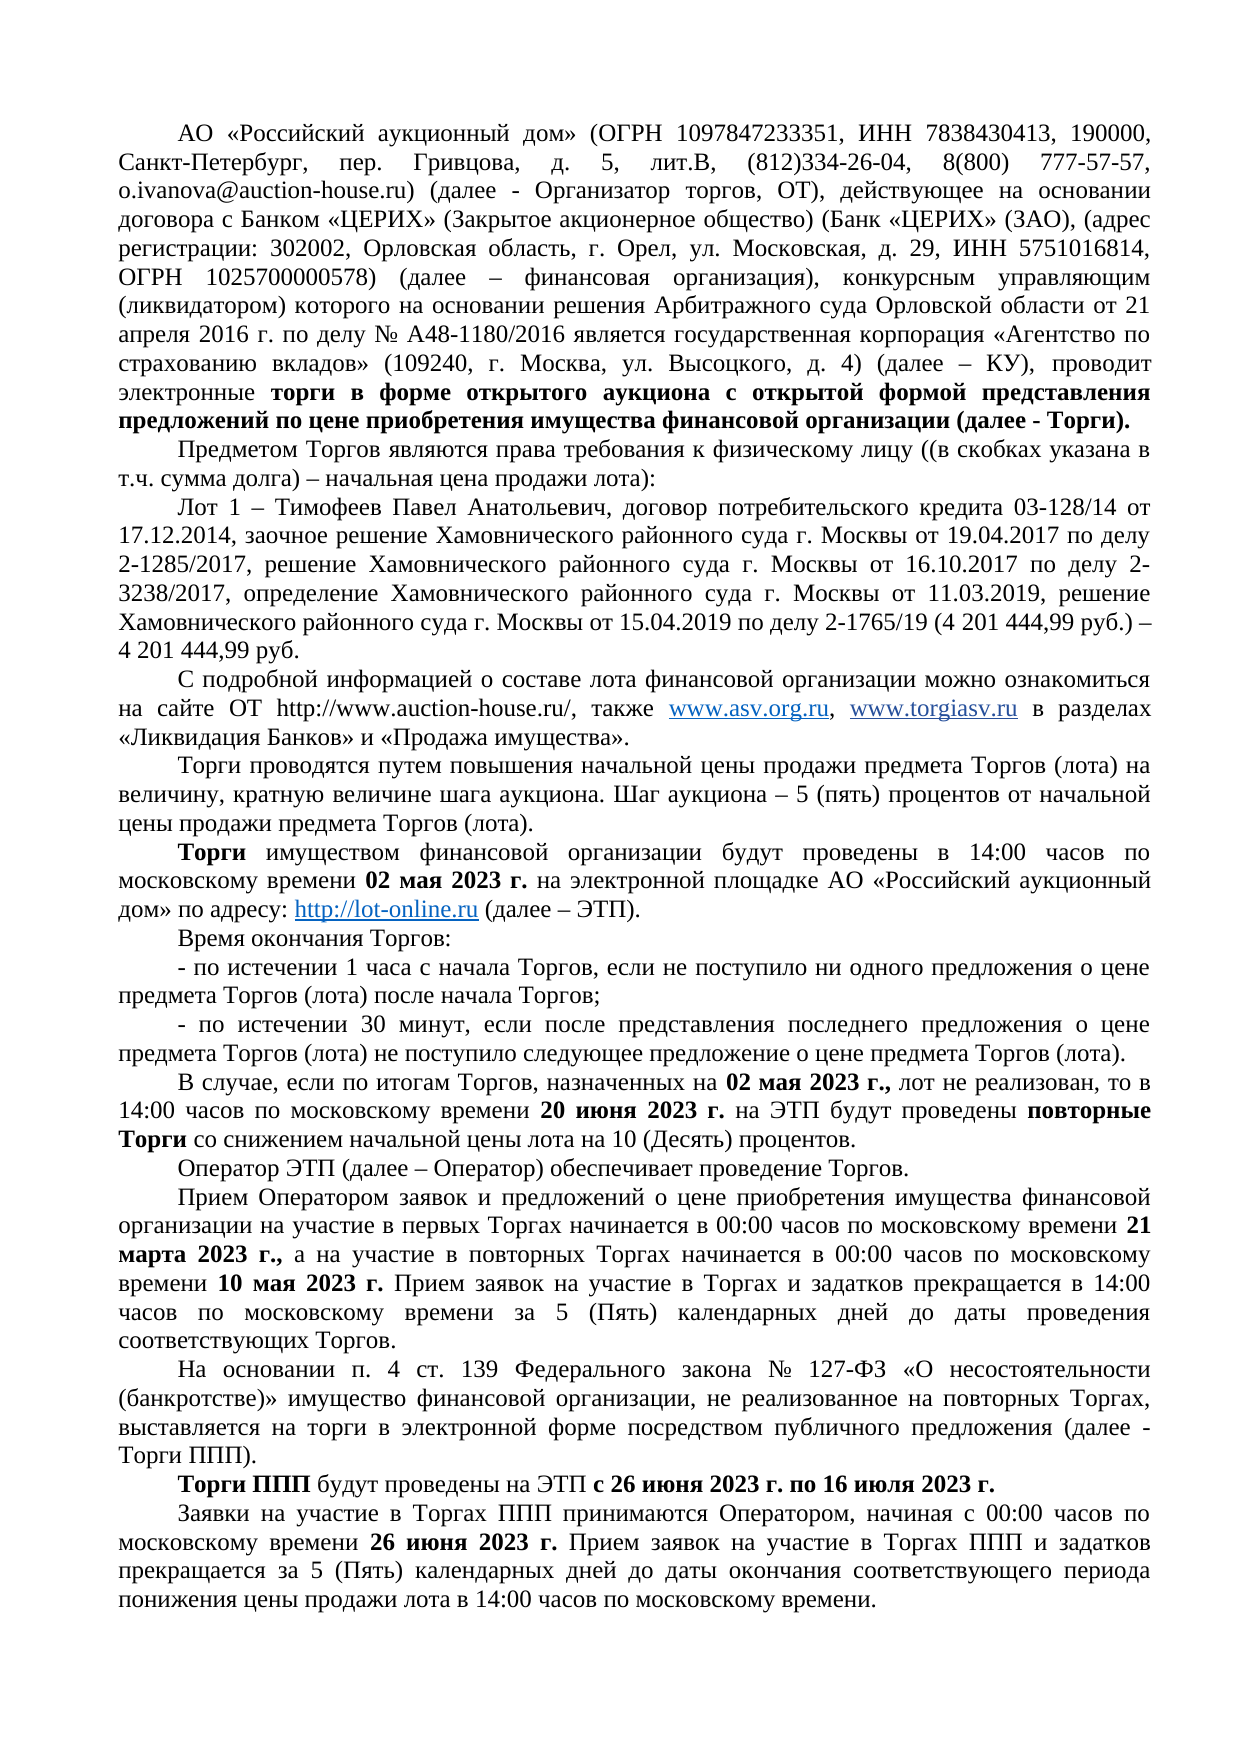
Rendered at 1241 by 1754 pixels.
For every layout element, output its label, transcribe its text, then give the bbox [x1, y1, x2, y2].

text Торги ППП будут проведены на ЭТП с 26 июня 2023 г. по 16 июля 2023 г. [118, 1469, 311, 1498]
text АО «Российский аукционный дом» (ОГРН 1097847233351, ИНН 7838430413, 190000, Санкт-Петербург, пер. Гривцова, д. 5, лит.В, (812)334-26-04, 8(800) 777-57-57, o.ivanova@auction-house.ru) (далее - Организатор торгов, ОТ), действующее на основании договора с Банком «ЦЕРИХ» (Закрытое акционерное общество) (Банк «ЦЕРИХ» (ЗАО), (адрес регистрации: 302002, Орловская область, г. Орел, ул. Московская, д. 29, ИНН 5751016814, ОГРН 1025700000578) (далее – финансовая организация), конкурсным управляющим (ликвидатором) которого на основании решения Арбитражного суда Орловской области от 21 апреля 2016 г. по делу № А48-1180/2016 является государственная корпорация «Агентство по страхованию вкладов» (109240, г. Москва, ул. Высоцкого, д. 4) (далее – КУ), проводит электронные торги в форме открытого аукциона с открытой формой представления предложений по цене приобретения имущества финансовой организации (далее - Торги). [118, 118, 1151, 434]
text Предметом Торгов являются права требования к физическому лицу ((в скобках указана в т.ч. сумма долга) – начальная цена продажи лота): [118, 434, 1151, 492]
text Лот 1 – Тимофеев Павел Анатольевич, договор потребительского кредита 03-128/14 от 17.12.2014, заочное решение Хамовнического районного суда г. Москвы от 19.04.2017 по делу 2-1285/2017, решение Хамовнического районного суда г. Москвы от 16.10.2017 по делу 2-3238/2017, определение Хамовнического районного суда г. Москвы от 11.03.2019, решение Хамовнического районного суда г. Москвы от 15.04.2019 по делу 2-1765/19 (4 201 444,99 руб.) – 4 201 444,99 руб. [118, 492, 1151, 664]
text - по истечении 30 минут, если после представления последнего предложения о цене предмета Торгов (лота) не поступило следующее предложение о цене предмета Торгов (лота). [118, 1009, 1151, 1067]
text Прием Оператором заявок и предложений о цене приобретения имущества финансовой организации на участие в первых Торгах начинается в 00:00 часов по московскому времени 21 марта 2023 г., а на участие в повторных Торгах начинается в 00:00 часов по московскому времени 10 мая 2023 г. Прием заявок на участие в Торгах и задатков прекращается в 14:00 часов по московскому времени за 5 (Пять) календарных дней до даты проведения соответствующих Торгов. [118, 1182, 1151, 1354]
text - по истечении 1 часа с начала Торгов, если не поступило ни одного предложения о цене предмета Торгов (лота) после начала Торгов; [118, 952, 1151, 1009]
text Торги проводятся путем повышения начальной цены продажи предмета Торгов (лота) на величину, кратную величине шага аукциона. Шаг аукциона – 5 (пять) процентов от начальной цены продажи предмета Торгов (лота). [118, 751, 1151, 837]
text На основании п. 4 ст. 139 Федерального закона № 127-ФЗ «О несостоятельности (банкротстве)» имущество финансовой организации, не реализованное на повторных Торгах, выставляется на торги в электронной форме посредством публичного предложения (далее - Торги ППП). [118, 1354, 1151, 1469]
text Заявки на участие в Торгах ППП принимаются Оператором, начиная с 00:00 часов по московскому времени 26 июня 2023 г. Прием заявок на участие в Торгах ППП и задатков прекращается за 5 (Пять) календарных дней до даты окончания соответствующего периода понижения цены продажи лота в 14:00 часов по московскому времени. [118, 1498, 1151, 1613]
text Оператор ЭТП (далее – Оператор) обеспечивает проведение Торгов. [118, 1153, 1151, 1182]
text Время окончания Торгов: [118, 923, 1151, 952]
text В случае, если по итогам Торгов, назначенных на 02 мая 2023 г., лот не реализован, то в 14:00 часов по московскому времени 20 июня 2023 г. на ЭТП будут проведены повторные Торги со снижением начальной цены лота на 10 (Десять) процентов. [118, 1067, 1151, 1153]
text С подробной информацией о составе лота финансовой организации можно ознакомиться на сайте ОТ http://www.auction-house.ru/, также www.asv.org.ru, www.torgiasv.ru в разделах «Ликвидация Банков» и «Продажа имущества». [118, 664, 1151, 751]
text Торги ППП будут проведены на ЭТП с 26 июня 2023 г. по 16 июля 2023 г. [593, 1469, 1151, 1498]
text Торги имуществом финансовой организации будут проведены в 14:00 часов по московскому времени 02 мая 2023 г. на электронной площадке АО «Российский аукционный дом» по адресу: http://lot-online.ru (далее – ЭТП). [118, 837, 1151, 923]
